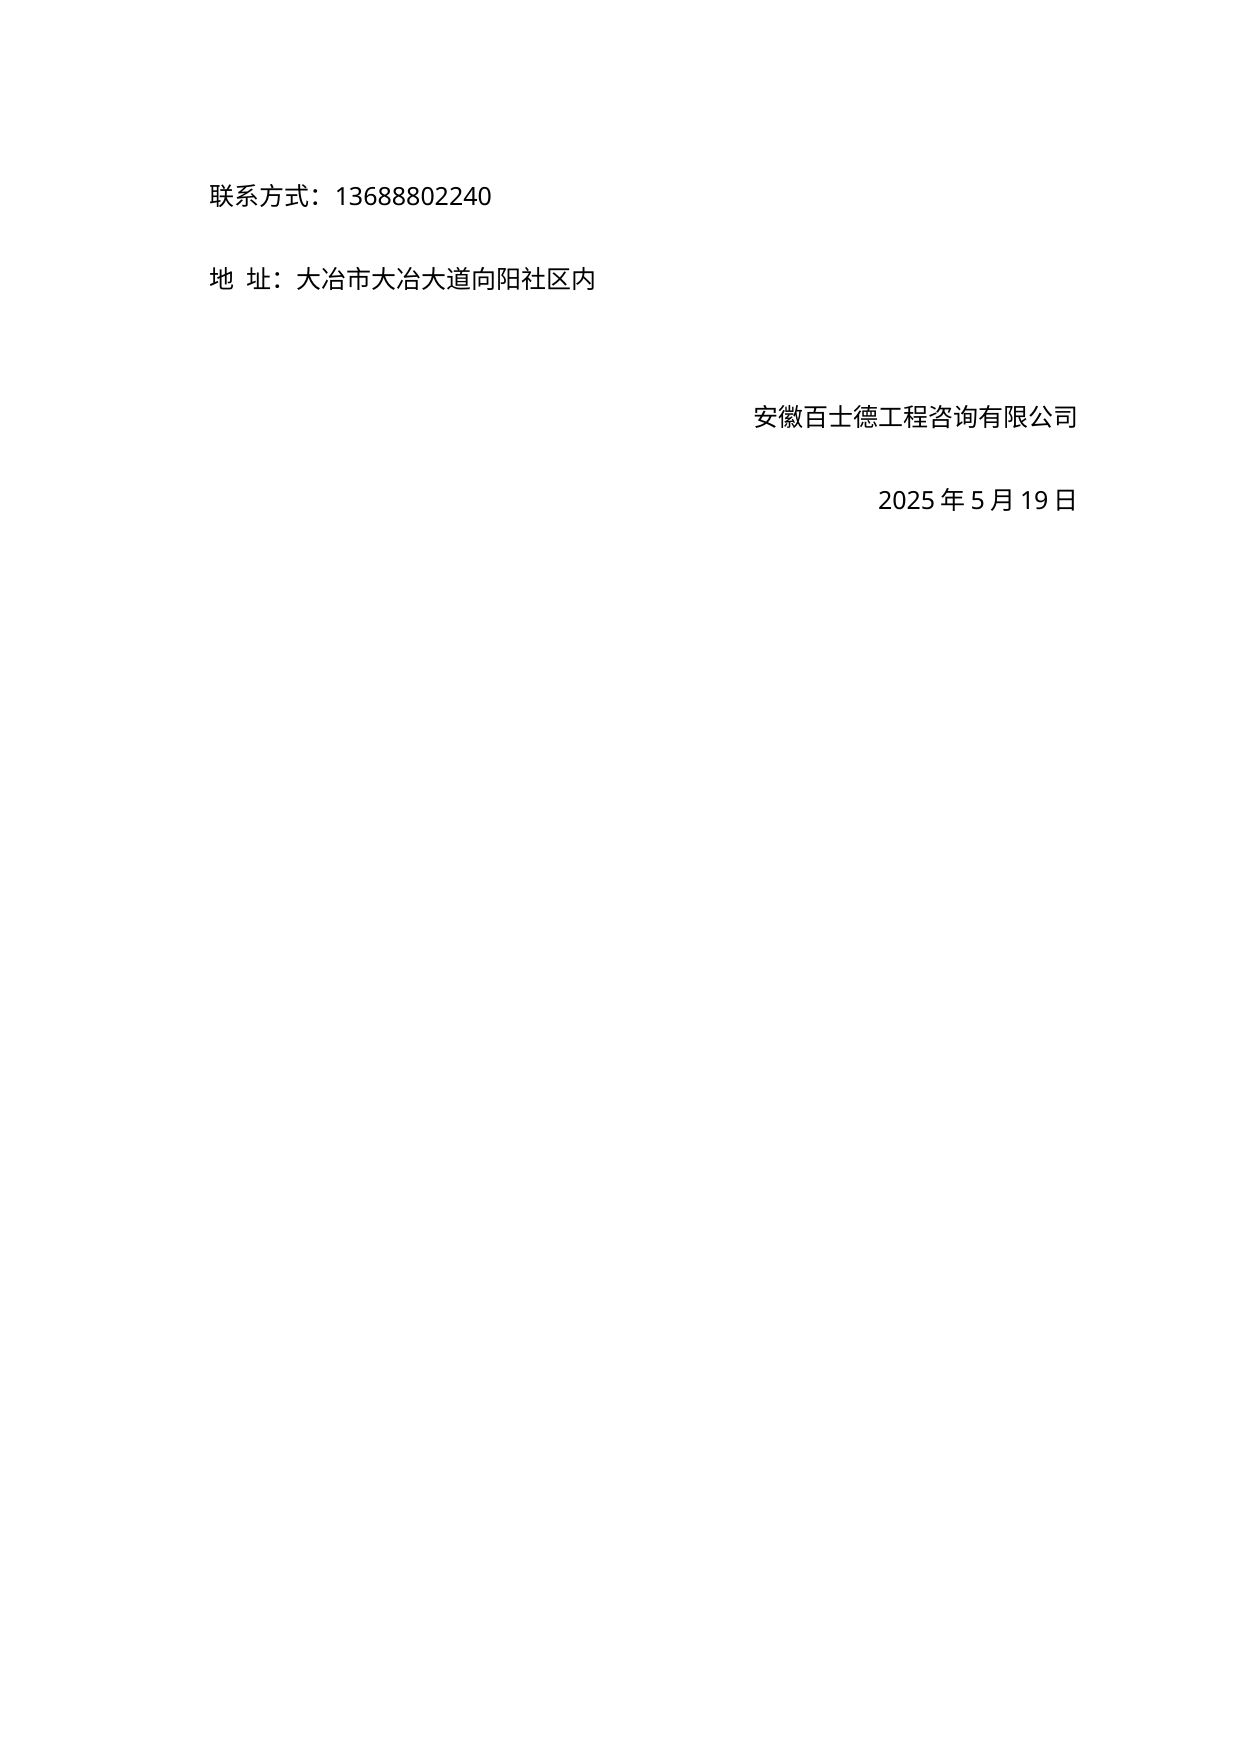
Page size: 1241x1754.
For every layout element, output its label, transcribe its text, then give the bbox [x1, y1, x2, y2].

text 联系方式：13688802240 [159, 162, 1078, 227]
text 地 址：大冶市大冶大道向阳社区内 [159, 245, 1078, 310]
text 安徽百士德工程咨询有限公司 [159, 383, 1078, 448]
text 2025年5月19日 [159, 466, 1078, 531]
